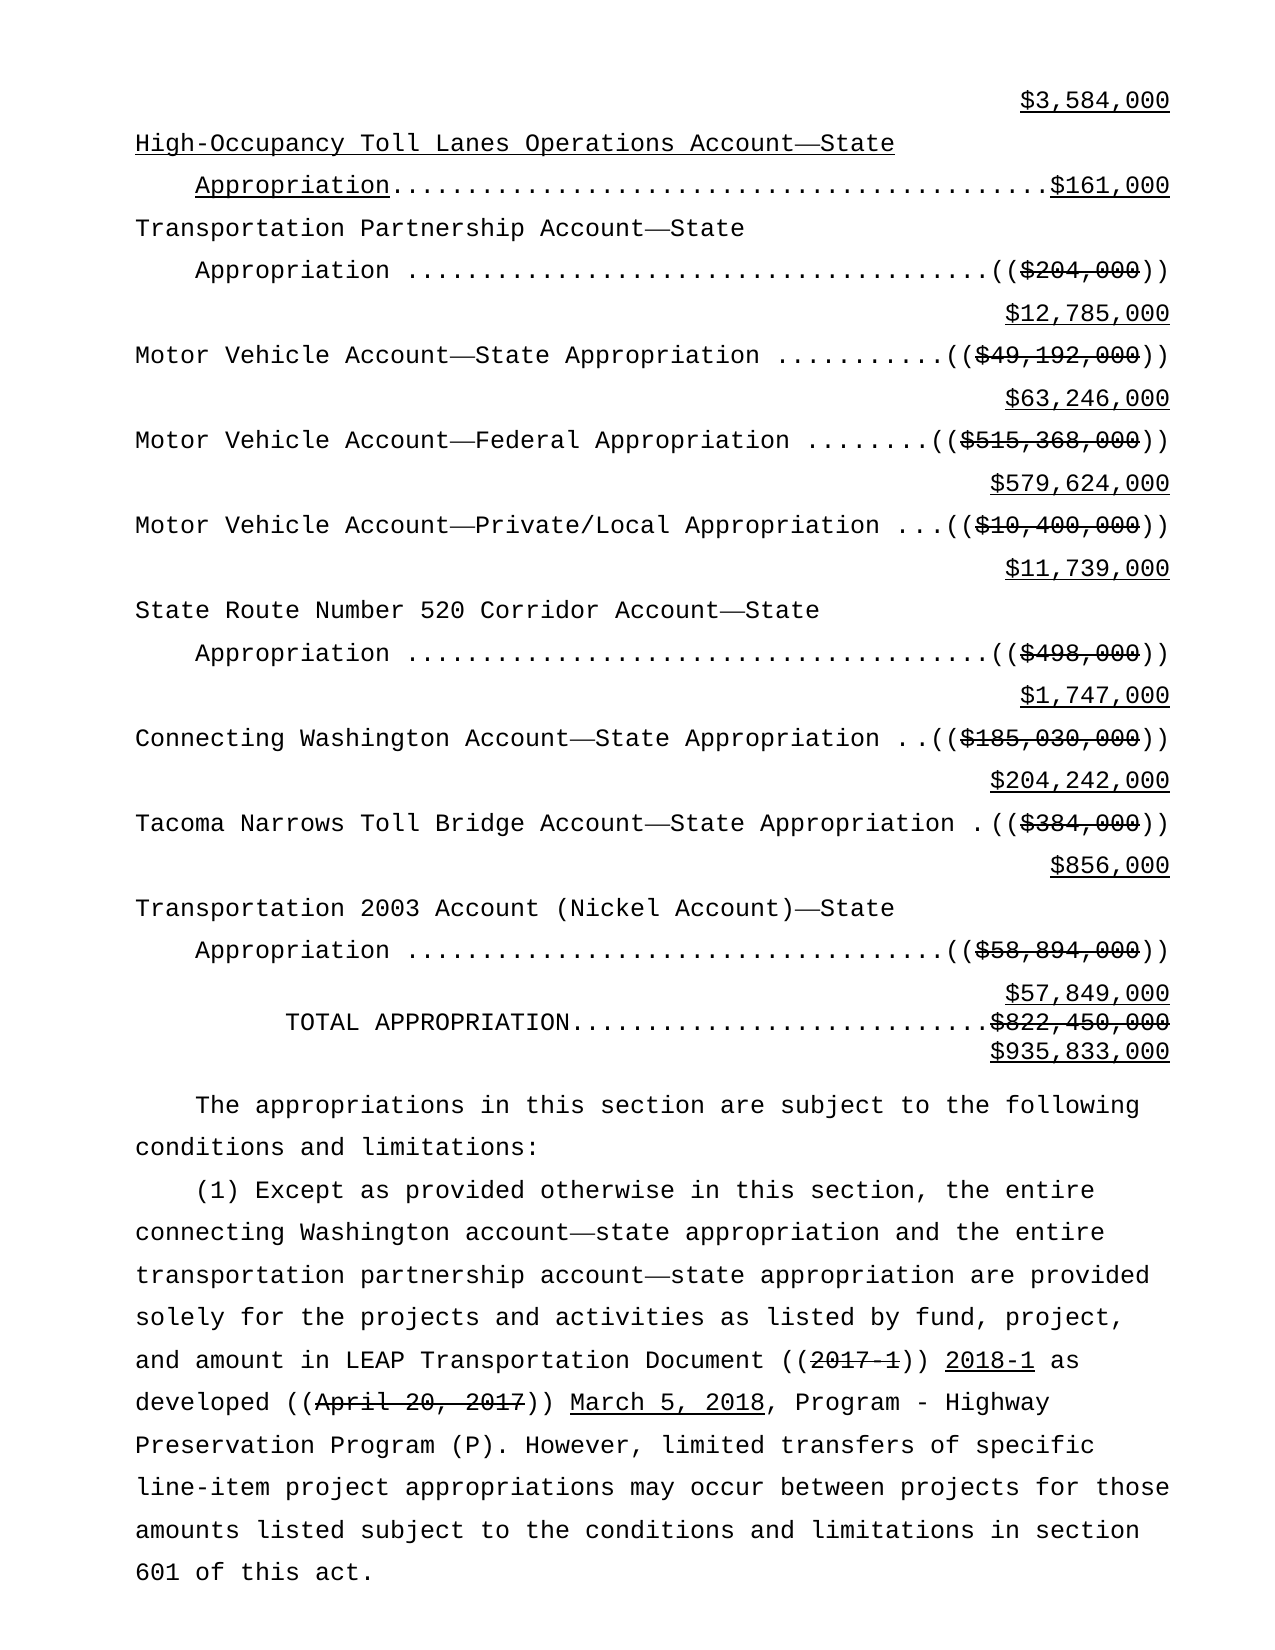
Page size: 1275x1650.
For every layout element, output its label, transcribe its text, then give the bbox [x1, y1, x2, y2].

text $57,849,000 [135, 967, 1170, 1010]
text $12,785,000 [135, 287, 1170, 330]
text $935,833,000 [135, 1038, 1170, 1067]
text $3,584,000 [135, 75, 1170, 117]
text Appropriation (($204,000)) [135, 245, 1170, 287]
text Motor Vehicle Account—Private/Local Appropriation (($10,400,000)) [135, 500, 1170, 542]
text Motor Vehicle Account—Federal Appropriation (($515,368,000)) [135, 415, 1170, 457]
text $1,747,000 [135, 670, 1170, 712]
text Appropriation $161,000 [135, 160, 1170, 202]
text Transportation 2003 Account (Nickel Account)—State [135, 882, 1170, 925]
text (1) Except as provided otherwise in this section, the entire connecting Washington account—state appropriation and the entire transportation partnership account—state appropriation are provided solely for the projects and activities as listed by fund, project, and amount in LEAP Transportation Document ((2017-1)) 2018-1 as developed ((April 20, 2017)) March 5, 2018, Program - Highway Preservation Program (P). However, limited transfers of specific line-item project appropriations may occur between projects for those amounts listed subject to the conditions and limitations in section 601 of this act. [135, 1164, 1170, 1589]
text The appropriations in this section are subject to the following conditions and limitations: [135, 1079, 1170, 1164]
text $579,624,000 [135, 457, 1170, 500]
text Motor Vehicle Account—State Appropriation (($49,192,000)) [135, 330, 1170, 372]
text State Route Number 520 Corridor Account—State [135, 585, 1170, 627]
text Tacoma Narrows Toll Bridge Account—State Appropriation (($384,000)) [135, 797, 1170, 840]
text Connecting Washington Account—State Appropriation (($185,030,000)) [135, 712, 1170, 755]
text $204,242,000 [135, 755, 1170, 797]
text $856,000 [135, 840, 1170, 882]
text $63,246,000 [135, 372, 1170, 415]
text $11,739,000 [135, 542, 1170, 585]
text TOTAL APPROPRIATION $822,450,000 [135, 1010, 1170, 1038]
text Appropriation (($498,000)) [135, 627, 1170, 670]
text High-Occupancy Toll Lanes Operations Account—State [135, 117, 1170, 160]
text Appropriation (($58,894,000)) [135, 925, 1170, 967]
text Transportation Partnership Account—State [135, 202, 1170, 245]
